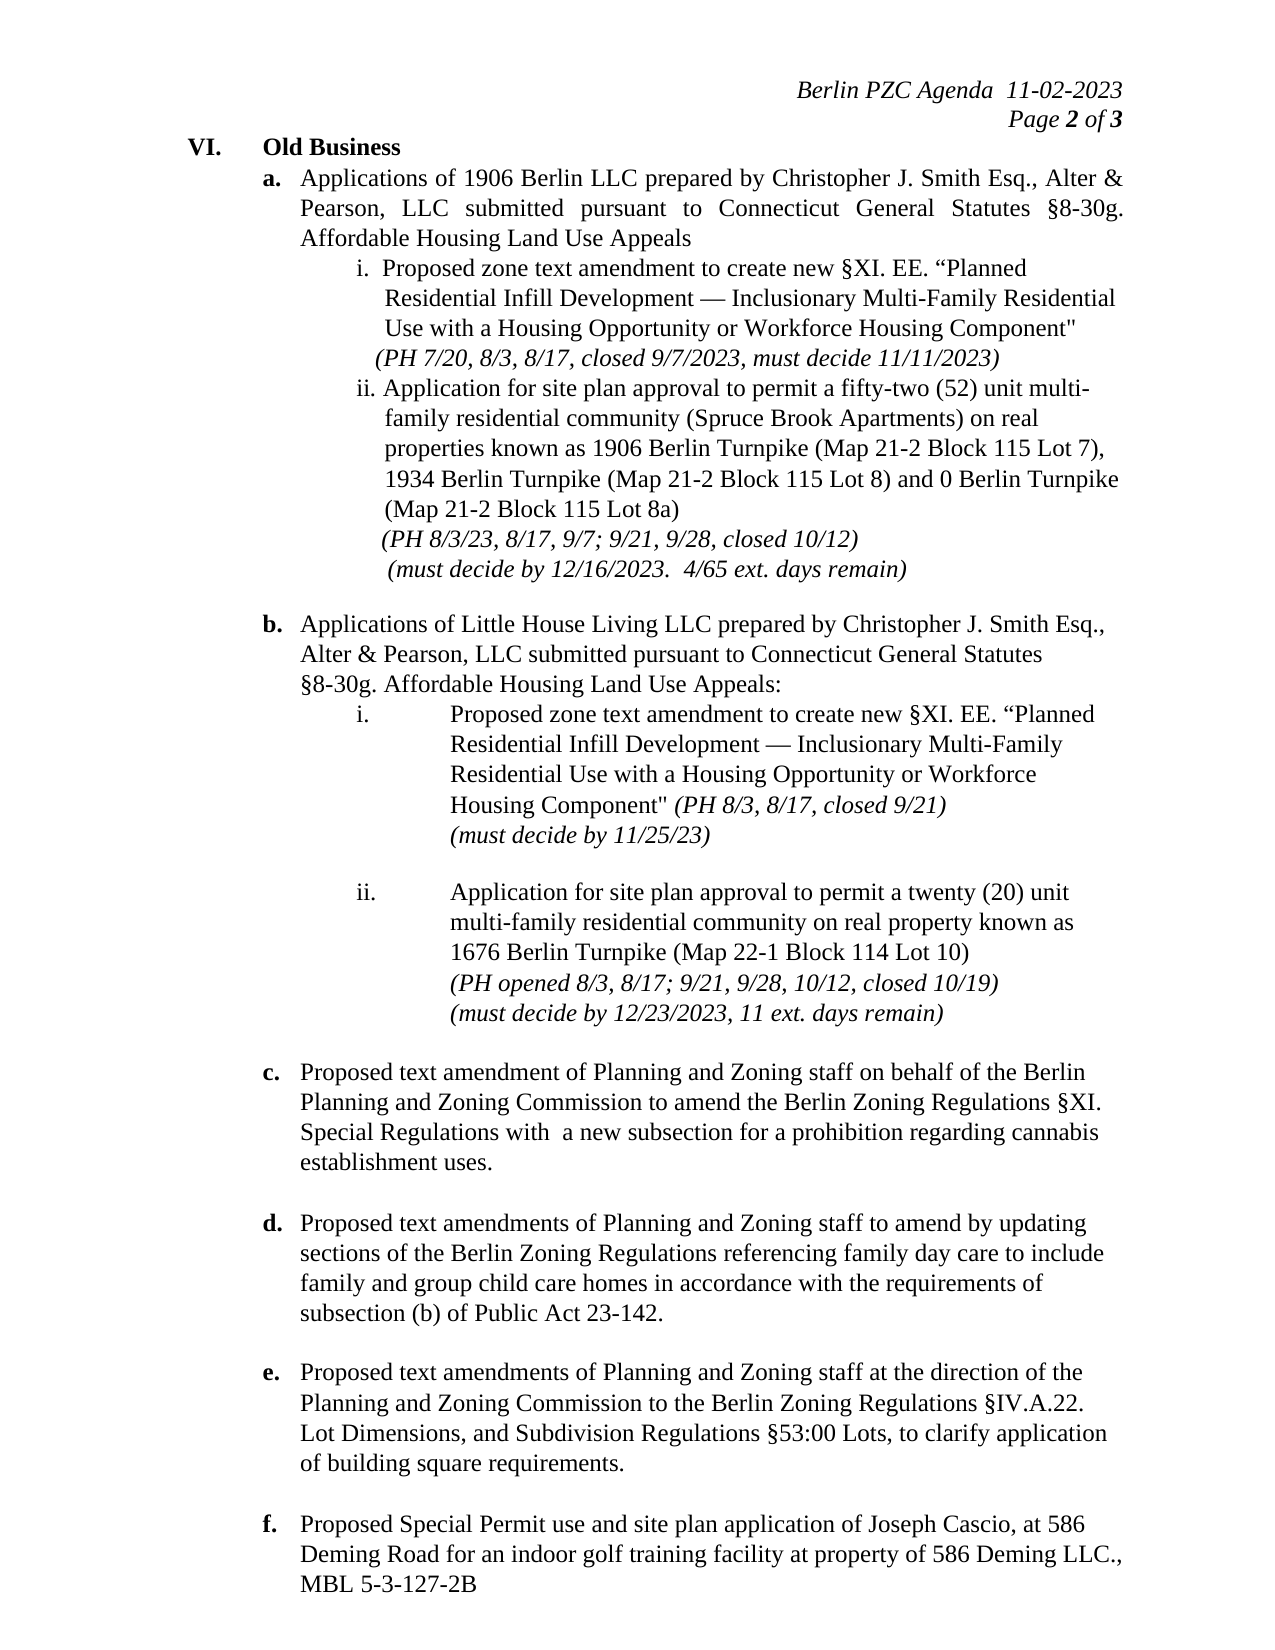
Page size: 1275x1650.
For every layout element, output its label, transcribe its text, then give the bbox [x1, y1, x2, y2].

list Applications of Little House Living LLC prepared by Christopher J. Smith Esq., Alter & Pearson, LLC submitted pursuant to Connecticut General Statutes [262, 609, 1125, 668]
list Proposed text amendments of Planning and Zoning staff at the direction of the Planning and Zoning Commission to the Berlin Zoning Regulations §IV.A.22. Lot Dimensions, and Subdivision Regulations §53:00 Lots, to clarify application of building square requirements. [262, 1357, 1125, 1477]
text ii. Application for site plan approval to permit a fifty-two (52) unit multi-family residential community (Spruce Brook Apartments) on real properties known as 1906 Berlin Turnpike (Map 21-2 Block 115 Lot 7), 1934 Berlin Turnpike (Map 21-2 Block 115 Lot 8) and 0 Berlin Turnpike (Map 21-2 Block 115 Lot 8a) [356, 373, 1125, 522]
list Application for site plan approval to permit a twenty (20) unit multi-family residential community on real property known as 1676 Berlin Turnpike (Map 22-1 Block 114 Lot 10) [356, 877, 1125, 966]
list (must decide by 12/23/2023, 11 ext. days remain) [450, 998, 1125, 1026]
list Proposed text amendment of Planning and Zoning staff on behalf of the Berlin Planning and Zoning Commission to amend the Berlin Zoning Regulations §XI. Special Regulations with a new subsection for a prohibition regarding cannabis establishment uses. [262, 1057, 1125, 1176]
list (PH opened 8/3, 8/17; 9/21, 9/28, 10/12, closed 10/19) [450, 968, 1125, 996]
text (must decide by 12/16/2023. 4/65 ext. days remain) [356, 554, 1125, 583]
list Proposed Special Permit use and site plan application of Joseph Cascio, at 586 Deming Road for an indoor golf training facility at property of 586 Deming LLC., MBL 5-3-127-2B [262, 1509, 1125, 1598]
text (PH 7/20, 8/3, 8/17, closed 9/7/2023, must decide 11/11/2023) [356, 343, 1125, 372]
text (PH 8/3/23, 8/17, 9/7; 9/21, 9/28, closed 10/12) [356, 524, 1125, 553]
list §8-30g. Affordable Housing Land Use Appeals: [300, 669, 1125, 698]
list Old Business [187, 132, 1125, 161]
list (must decide by 11/25/23) [450, 820, 1125, 848]
text i. Proposed zone text amendment to create new §XI. EE. “Planned Residential Infill Development — Inclusionary Multi-Family Residential Use with a Housing Opportunity or Workforce Housing Component" [356, 253, 1125, 342]
list Proposed text amendments of Planning and Zoning staff to amend by updating sections of the Berlin Zoning Regulations referencing family day care to include family and group child care homes in accordance with the requirements of subsection (b) of Public Act 23-142. [262, 1208, 1125, 1327]
list Applications of 1906 Berlin LLC prepared by Christopher J. Smith Esq., Alter & Pearson, LLC submitted pursuant to Connecticut General Statutes §8-30g. Affordable Housing Land Use Appeals [262, 163, 1125, 252]
list Proposed zone text amendment to create new §XI. EE. “Planned Residential Infill Development — Inclusionary Multi-Family Residential Use with a Housing Opportunity or Workforce Housing Component" (PH 8/3, 8/17, closed 9/21) [356, 699, 1125, 818]
